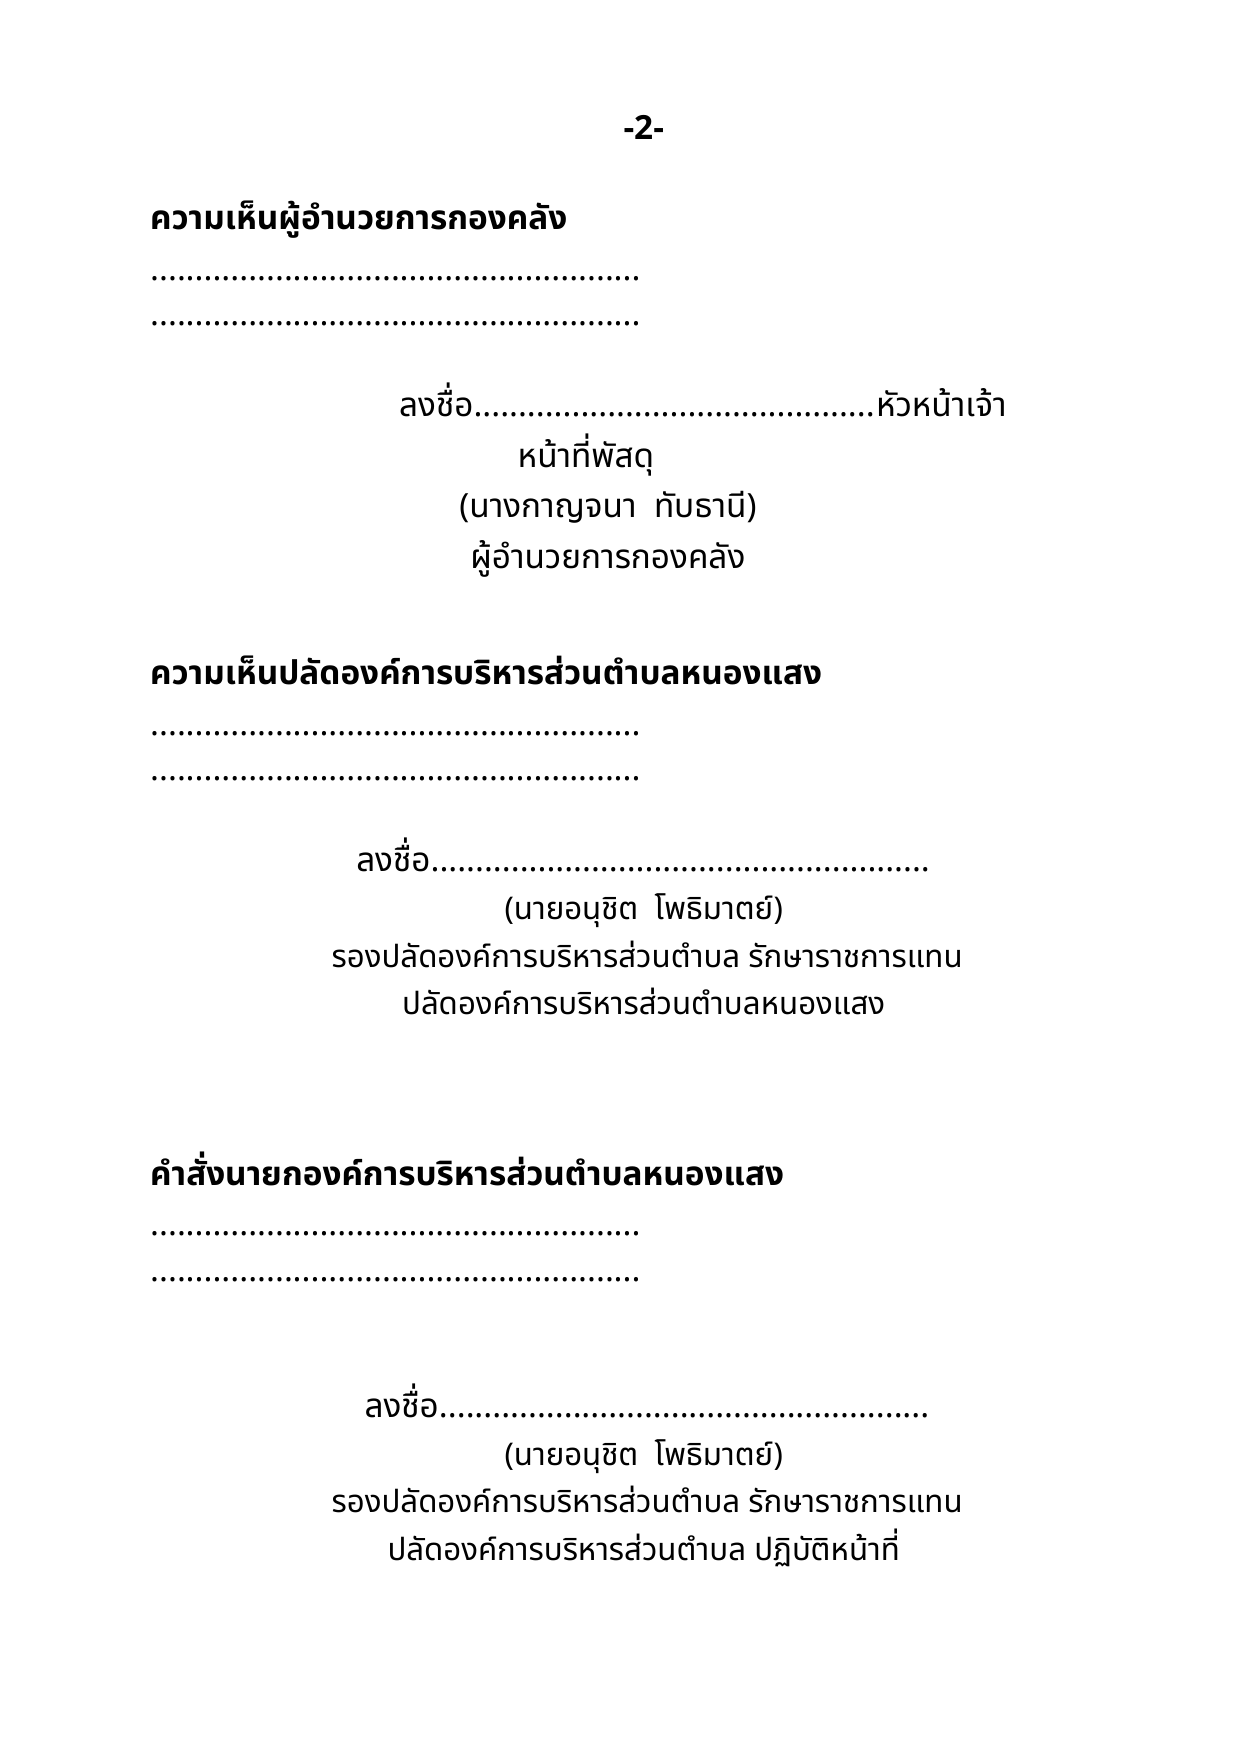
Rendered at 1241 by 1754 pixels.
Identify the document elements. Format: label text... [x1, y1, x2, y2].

text ปลัดองค์การบริหารส่วนตำบล ปฏิบัติหน้าที่ [150, 1527, 1137, 1574]
text (นายอนุชิต โพธิมาตย์) [150, 1432, 1137, 1480]
text (นายอนุชิต โพธิมาตย์) [150, 886, 1137, 934]
text ....................................................... [150, 699, 1137, 745]
text ....................................................... [150, 245, 1137, 290]
text คำสั่งนายกองค์การบริหารส่วนตำบลหนองแสง [150, 1149, 1137, 1200]
text ความเห็นผู้อำนวยการกองคลัง [150, 194, 1137, 245]
text รองปลัดองค์การบริหารส่วนตำบล รักษาราชการแทน [142, 1480, 1152, 1527]
text ลงชื่อ........................................................ [150, 836, 1137, 886]
text ลงชื่อ....................................................... [158, 1382, 1137, 1432]
text -2- [150, 103, 1137, 149]
text ปลัดองค์การบริหารส่วนตำบลหนองแสง [150, 981, 1137, 1028]
text ....................................................... [150, 290, 1137, 336]
text ....................................................... [150, 745, 1137, 790]
text รองปลัดองค์การบริหารส่วนตำบล รักษาราชการแทน [142, 934, 1152, 981]
text ....................................................... [150, 1200, 1137, 1245]
text ....................................................... [150, 1245, 1137, 1291]
text ความเห็นปลัดองค์การบริหารส่วนตำบลหนองแสง [150, 649, 1137, 699]
text ผู้อำนวยการกองคลัง [150, 533, 1066, 583]
text ลงชื่อ.............................................หัวหน้าเจ้าหน้าที่พัสดุ [150, 381, 1021, 482]
text (นางกาญจนา ทับธานี) [150, 482, 1066, 533]
